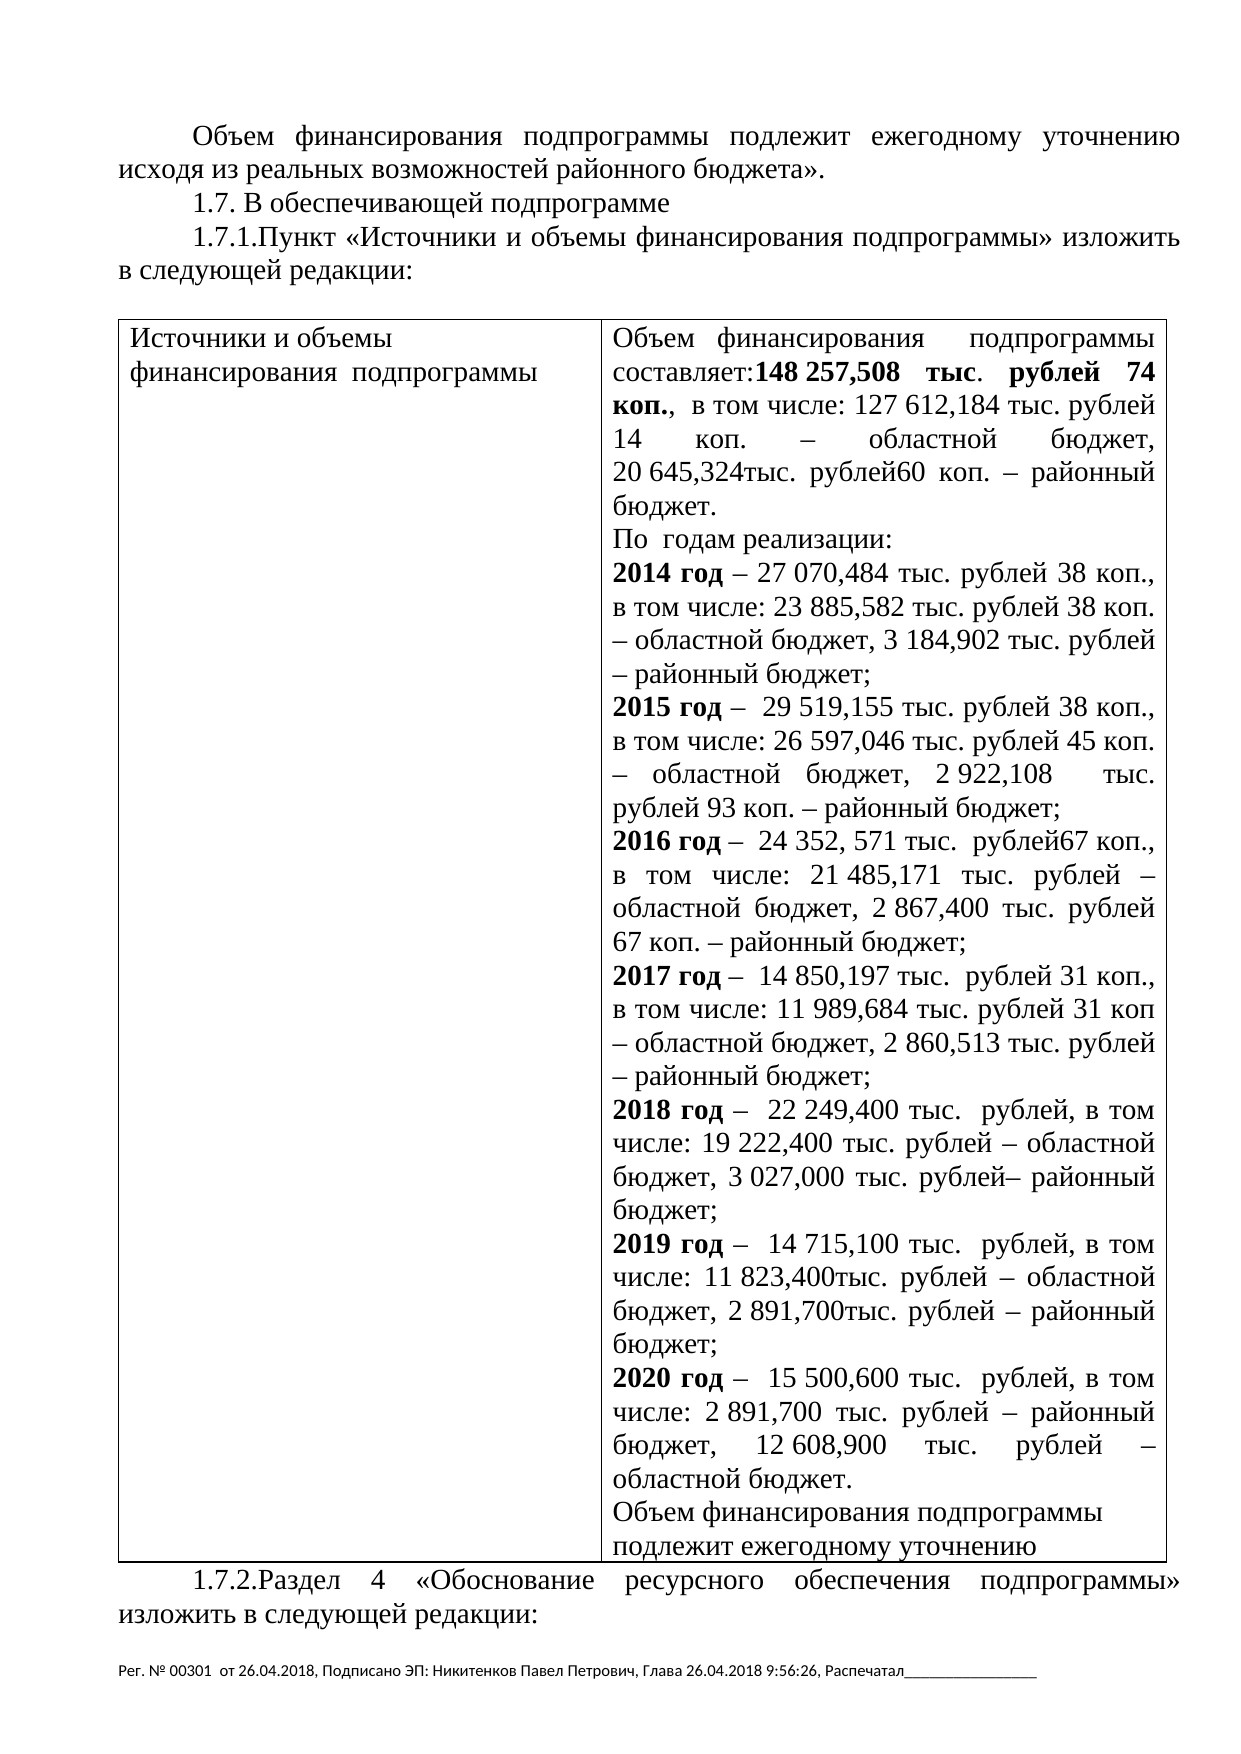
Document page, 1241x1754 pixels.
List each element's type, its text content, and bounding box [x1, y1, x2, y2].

table_header Источники и объемы финансирования подпрограммы [119, 320, 601, 1561]
text Объем финансирования подпрограммы подлежит ежегодному уточнению исходя из реальных возможностей районного бюджета». [118, 118, 1181, 185]
table_header Объем финансирования подпрограммы составляет:148 257,508 тыс. рублей 74 коп., в том числе: 127 612,184 тыс. рублей 14 коп. – областной бюджет, 20 645,324тыс. рублей60 коп. – районный бюджет. По годам реализации: 2014 год – 27 070,484 тыс. рублей 38 коп., в том числе: 23 885,582 тыс. рублей 38 коп. – областной бюджет, 3 184,902 тыс. рублей – районный бюджет; 2015 год – 29 519,155 тыс. рублей 38 коп., в том числе: 26 597,046 тыс. рублей 45 коп. – областной бюджет, 2 922,108 тыс. рублей 93 коп. – районный бюджет; 2016 год – 24 352, 571 тыс. рублей67 коп., в том числе: 21 485,171 тыс. рублей – областной бюджет, 2 867,400 тыс. рублей 67 коп. – районный бюджет; 2017 год – 14 850,197 тыс. рублей 31 коп., в том числе: 11 989,684 тыс. рублей 31 коп – областной бюджет, 2 860,513 тыс. рублей – районный бюджет; 2018 год – 22 249,400 тыс. рублей, в том числе: 19 222,400 тыс. рублей – областной бюджет, 3 027,000 тыс. рублей– районный бюджет; 2019 год – 14 715,100 тыс. рублей, в том числе: 11 823,400тыс. рублей – областной бюджет, 2 891,700тыс. рублей – районный бюджет; 2020 год – 15 500,600 тыс. рублей, в том числе: 2 891,700 тыс. рублей – районный бюджет, 12 608,900 тыс. рублей – областной бюджет. Объем финансирования подпрограммы подлежит ежегодному уточнению [602, 320, 1166, 1561]
text 1.7.2.Раздел 4 «Обоснование ресурсного обеспечения подпрограммы» изложить в следующей редакции: [118, 1562, 1181, 1629]
text 1.7. В обеспечивающей подпрограмме [118, 185, 1181, 219]
text 1.7.1.Пункт «Источники и объемы финансирования подпрограммы» изложить в следующей редакции: [118, 219, 1181, 286]
